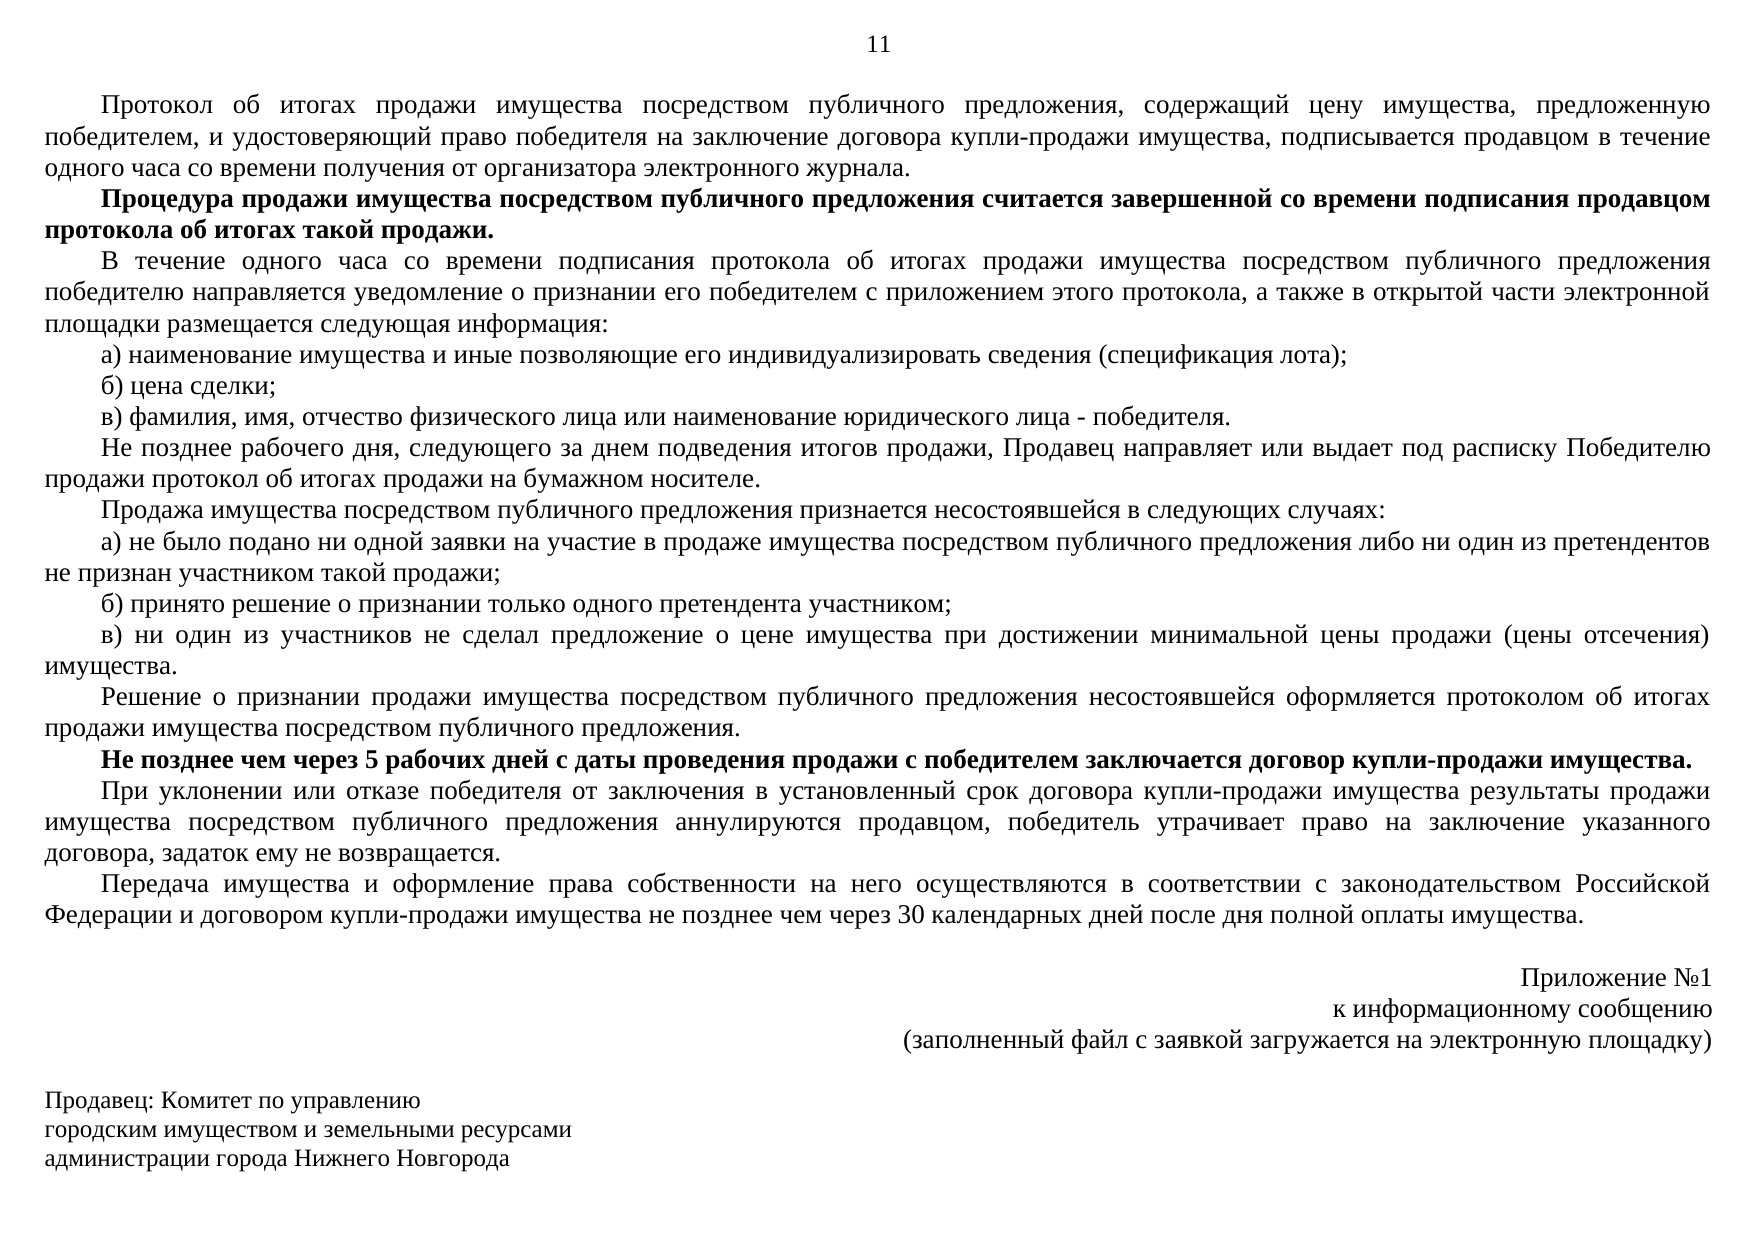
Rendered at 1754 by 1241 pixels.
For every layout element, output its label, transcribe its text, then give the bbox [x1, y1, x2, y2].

text Передача имущества и оформление права собственности на него осуществляются в соответствии с законодательством Российской Федерации и договором купли-продажи имущества не позднее чем через 30 календарных дней после дня полной оплаты имущества. [44, 867, 1713, 929]
text Приложение №1 [44, 961, 1713, 992]
text Не позднее чем через 5 рабочих дней с даты проведения продажи с победителем заключается договор купли-продажи имущества. [44, 743, 1713, 774]
text Не позднее рабочего дня, следующего за днем подведения итогов продажи, Продавец направляет или выдает под расписку Победителю продажи протокол об итогах продажи на бумажном носителе. [44, 431, 1713, 493]
text а) наименование имущества и иные позволяющие его индивидуализировать сведения (спецификация лота); [44, 338, 1713, 369]
text Протокол об итогах продажи имущества посредством публичного предложения, содержащий цену имущества, предложенную победителем, и удостоверяющий право победителя на заключение договора купли-продажи имущества, подписывается продавцом в течение одного часа со времени получения от организатора электронного журнала. [44, 89, 1713, 182]
text городским имуществом и земельными ресурсами [44, 1114, 1713, 1143]
text б) принято решение о признании только одного претендента участником; [44, 587, 1713, 618]
text б) цена сделки; [44, 369, 1713, 400]
text Процедура продажи имущества посредством публичного предложения считается завершенной со времени подписания продавцом протокола об итогах такой продажи. [44, 182, 1713, 244]
text к информационному сообщению [44, 992, 1713, 1023]
text администрации города Нижнего Новгорода [44, 1143, 1713, 1172]
text в) ни один из участников не сделал предложение о цене имущества при достижении минимальной цены продажи (цены отсечения) имущества. [44, 618, 1713, 680]
text Решение о признании продажи имущества посредством публичного предложения несостоявшейся оформляется протоколом об итогах продажи имущества посредством публичного предложения. [44, 680, 1713, 743]
text Продажа имущества посредством публичного предложения признается несостоявшейся в следующих случаях: [44, 493, 1713, 525]
text При уклонении или отказе победителя от заключения в установленный срок договора купли-продажи имущества результаты продажи имущества посредством публичного предложения аннулируются продавцом, победитель утрачивает право на заключение указанного договора, задаток ему не возвращается. [44, 774, 1713, 867]
text в) фамилия, имя, отчество физического лица или наименование юридического лица - победителя. [44, 400, 1713, 431]
text (заполненный файл с заявкой загружается на электронную площадку) [44, 1023, 1713, 1054]
text Продавец: Комитет по управлению [44, 1085, 1713, 1114]
text В течение одного часа со времени подписания протокола об итогах продажи имущества посредством публичного предложения победителю направляется уведомление о признании его победителем с приложением этого протокола, а также в открытой части электронной площадки размещается следующая информация: [44, 244, 1713, 338]
text а) не было подано ни одной заявки на участие в продаже имущества посредством публичного предложения либо ни один из претендентов не признан участником такой продажи; [44, 525, 1713, 587]
